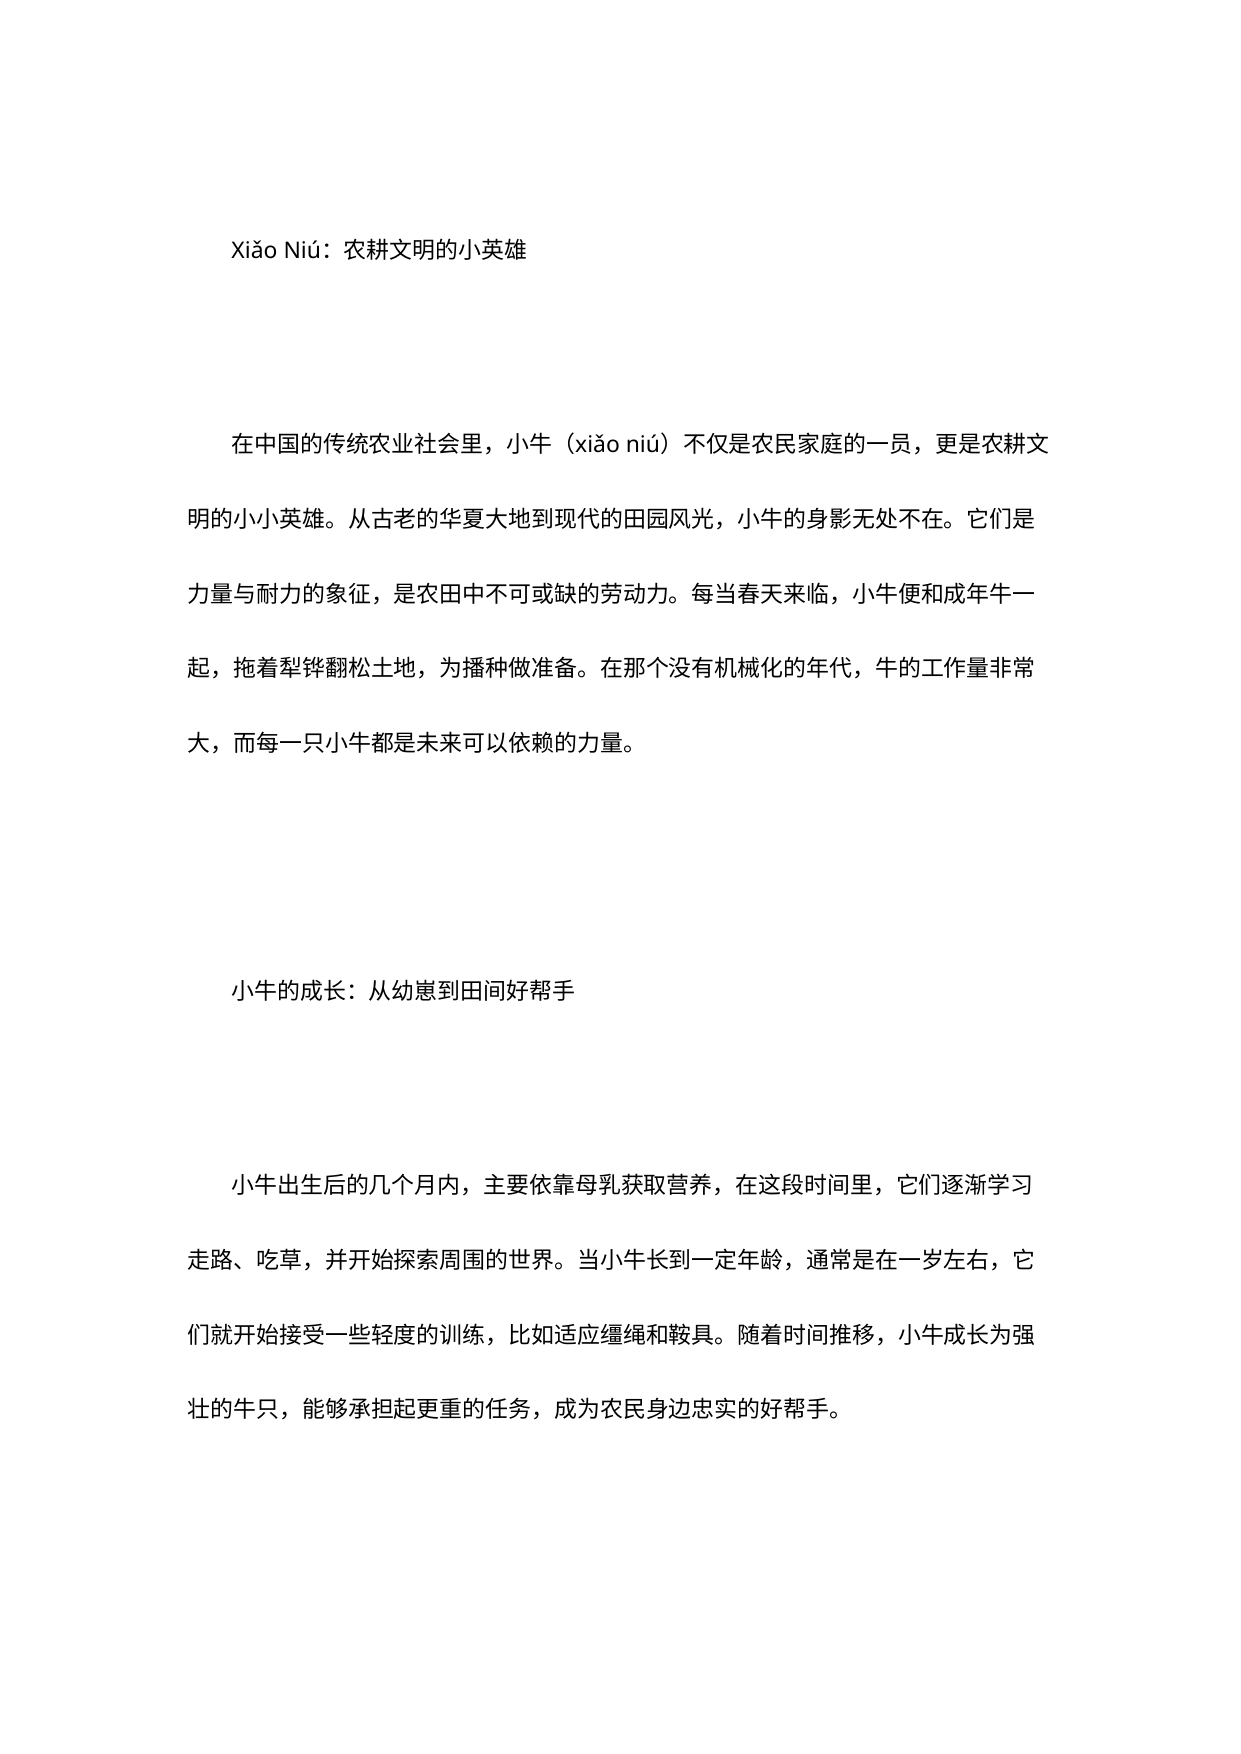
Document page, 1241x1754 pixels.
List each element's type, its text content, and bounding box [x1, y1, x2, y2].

text Xiǎo Niú：农耕文明的小英雄 [187, 216, 1053, 281]
text 小牛出生后的几个月内，主要依靠母乳获取营养，在这段时间里，它们逐渐学习走路、吃草，并开始探索周围的世界。当小牛长到一定年龄，通常是在一岁左右，它们就开始接受一些轻度的训练，比如适应缰绳和鞍具。随着时间推移，小牛成长为强壮的牛只，能够承担起更重的任务，成为农民身边忠实的好帮手。 [187, 1151, 1053, 1441]
text 在中国的传统农业社会里，小牛（xiǎo niú）不仅是农民家庭的一员，更是农耕文明的小小英雄。从古老的华夏大地到现代的田园风光，小牛的身影无处不在。它们是力量与耐力的象征，是农田中不可或缺的劳动力。每当春天来临，小牛便和成年牛一起，拖着犁铧翻松土地，为播种做准备。在那个没有机械化的年代，牛的工作量非常大，而每一只小牛都是未来可以依赖的力量。 [187, 410, 1053, 774]
text 小牛的成长：从幼崽到田间好帮手 [187, 957, 1053, 1022]
